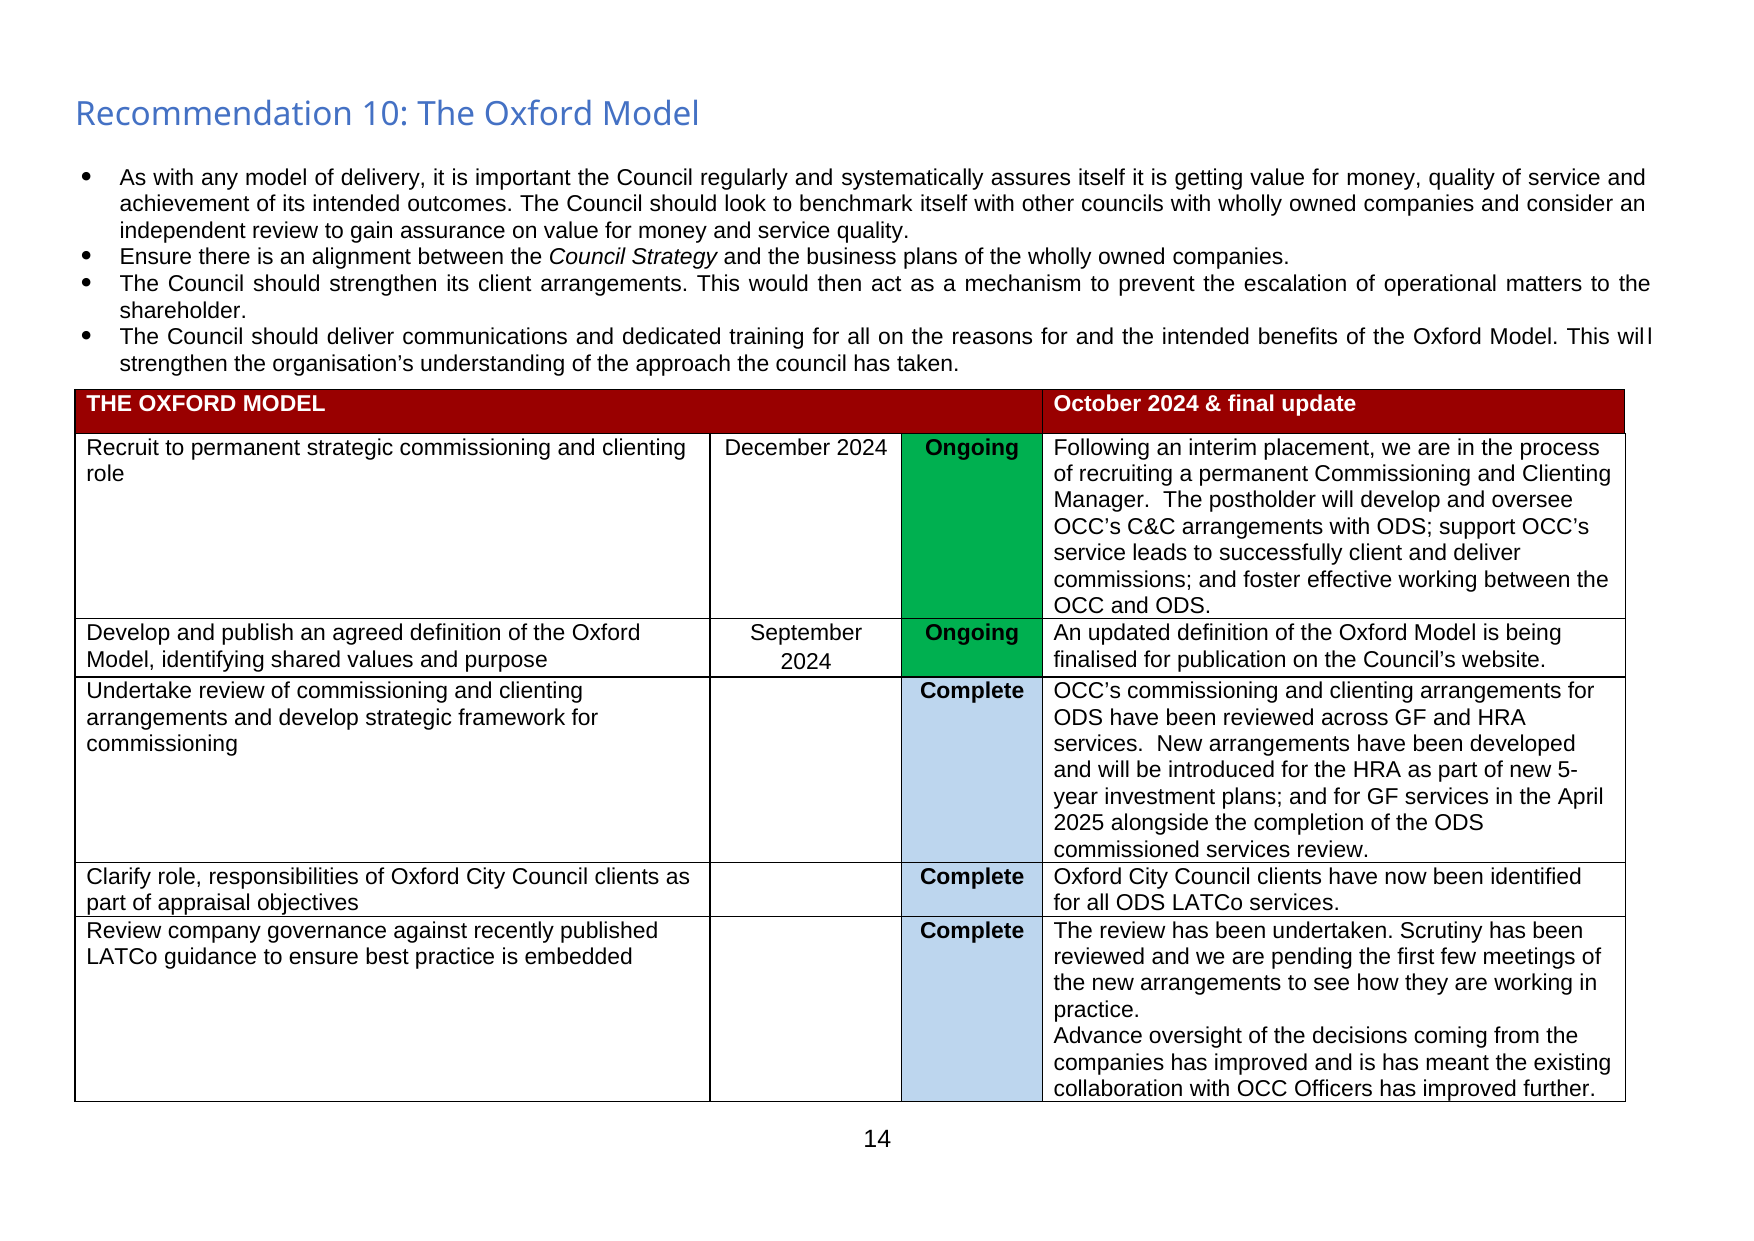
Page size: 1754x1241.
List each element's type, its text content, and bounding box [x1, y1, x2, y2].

table_cell [711, 678, 901, 862]
list The Council should deliver communications and dedicated training for all on the reasons for and the intended benefits of the Oxford Model. This will strengthen the organisation’s understanding of the approach the council has taken. [82, 323, 1652, 376]
table_cell Ongoing [902, 434, 1042, 618]
table_cell Clarify role, responsibilities of Oxford City Council clients as part of appraisal objectives [359, 863, 709, 916]
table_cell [1043, 917, 1625, 1101]
table_cell Undertake review of commissioning and clienting arrangements and develop strategic framework for commissioning [76, 678, 709, 862]
table_cell Recruit to permanent strategic commissioning and clienting role [76, 434, 709, 618]
table_cell December 2024 [711, 434, 901, 618]
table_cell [76, 917, 709, 1101]
table_cell An updated definition of the Oxford Model is being finalised for publication on the Council’s website. [1043, 619, 1625, 676]
table_cell OCC’s commissioning and clienting arrangements for ODS have been reviewed across GF and HRA services. New arrangements have been developed and will be introduced for the HRA as part of new 5-year investment plans; and for GF services in the April 2025 alongside the completion of the ODS commissioned services review. [1043, 678, 1625, 862]
table_cell Oxford City Council clients have now been identified for all ODS LATCo services. [1043, 863, 1625, 916]
subtitle Recommendation 10: The Oxford Model [75, 89, 1679, 135]
table_cell September 2024 [711, 619, 901, 676]
list As with any model of delivery, it is important the Council regularly and systematically assures itself it is getting value for money, quality of service and achievement of its intended outcomes. The Council should look to benchmark itself with other councils with wholly owned companies and consider an independent review to gain assurance on value for money and service quality. [82, 163, 1646, 243]
table_cell Ongoing [902, 619, 1042, 676]
list Ensure there is an alignment between the Council Strategy and the business plans of the wholly owned companies. [82, 243, 1646, 270]
table_cell Following an interim placement, we are in the process of recruiting a permanent Commissioning and Clienting Manager. The postholder will develop and oversee OCC’s C&C arrangements with ODS; support OCC’s service leads to successfully client and deliver commissions; and foster effective working between the OCC and ODS. [1043, 434, 1625, 618]
list The Council should strengthen its client arrangements. This would then act as a mechanism to prevent the escalation of operational matters to the shareholder. [82, 270, 1652, 323]
table_cell Complete [902, 863, 1042, 916]
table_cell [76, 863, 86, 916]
table_cell Develop and publish an agreed definition of the Oxford Model, identifying shared values and purpose [76, 619, 709, 676]
table_cell Complete [902, 917, 1042, 1101]
table_header October 2024 & final update [1043, 390, 1624, 433]
table_cell [711, 863, 901, 916]
table_header THE OXFORD MODEL [76, 390, 1042, 433]
table_cell Complete [902, 678, 1042, 862]
table_cell [711, 917, 901, 1101]
